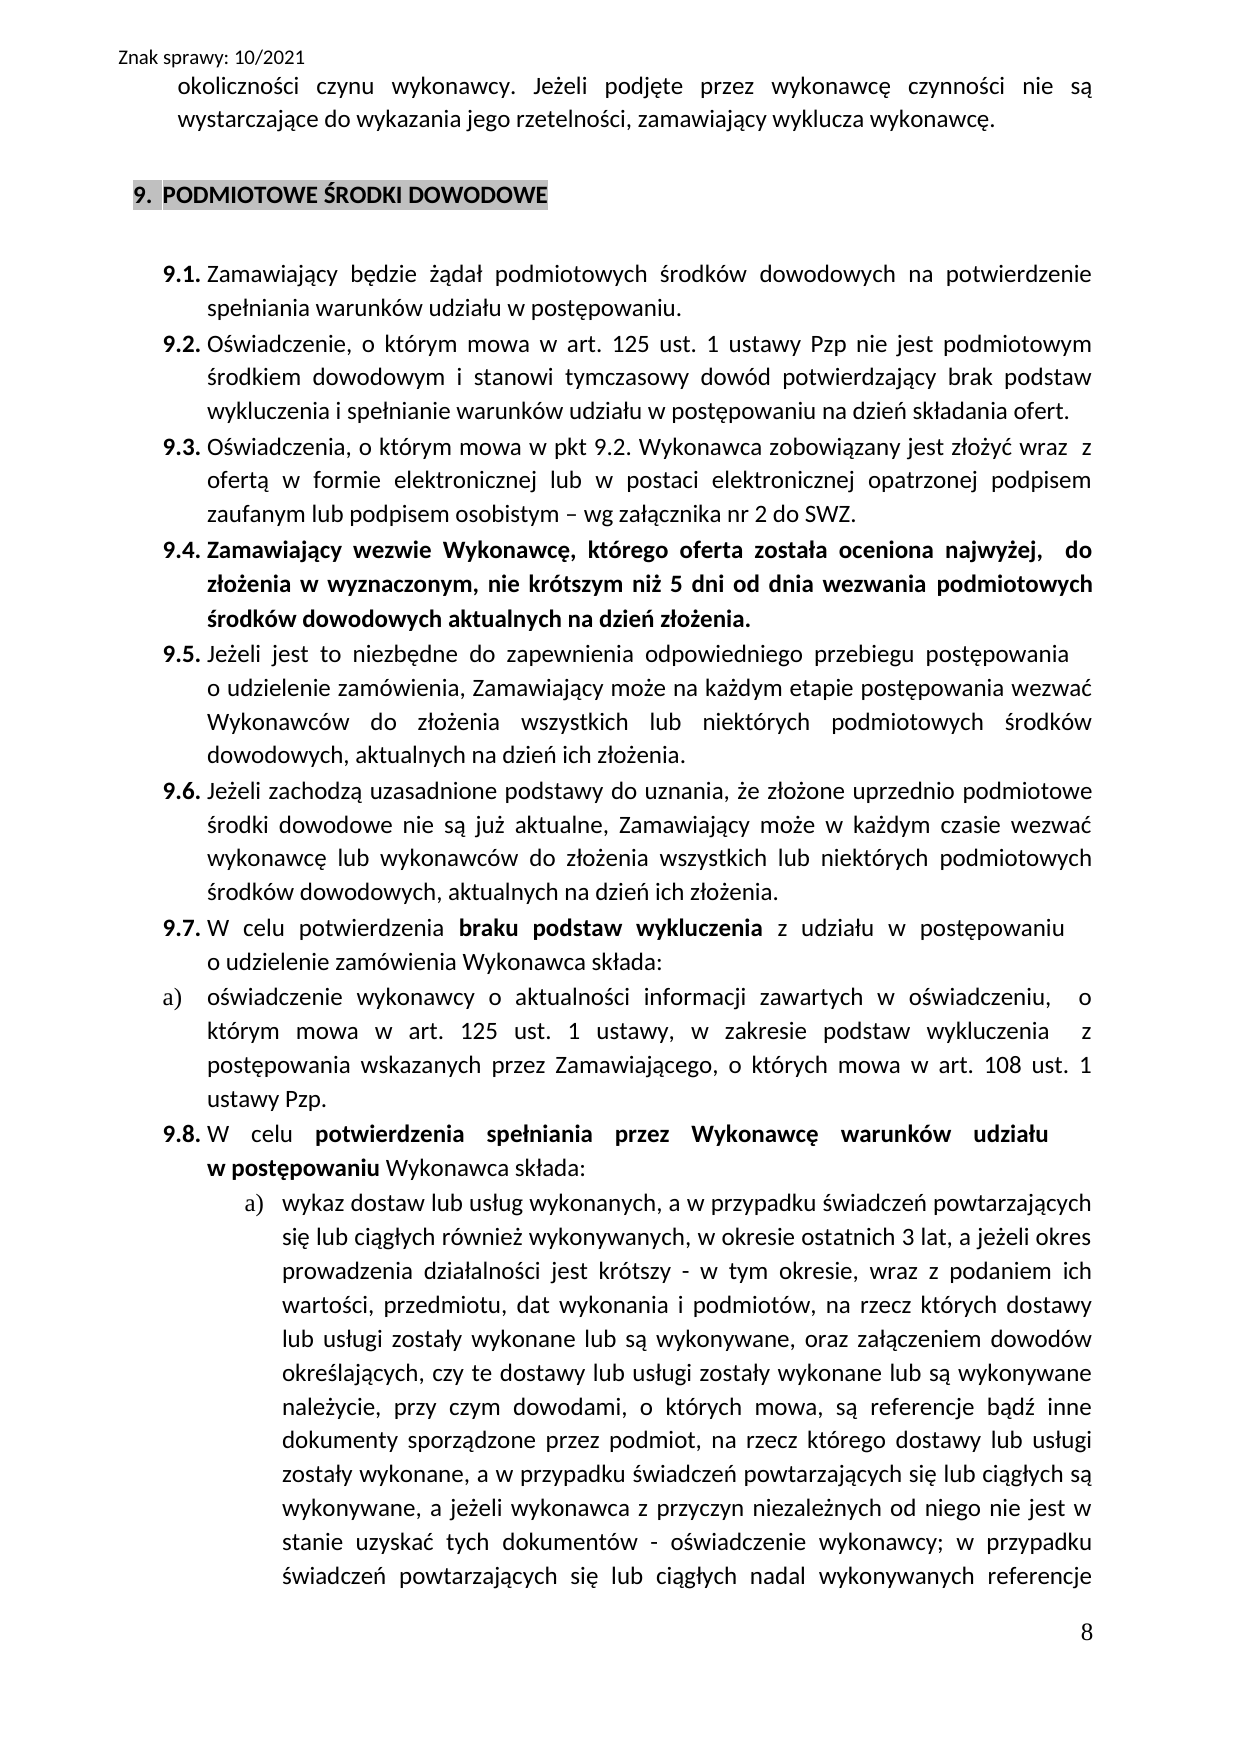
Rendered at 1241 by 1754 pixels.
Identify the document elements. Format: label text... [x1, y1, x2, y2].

list PODMIOTOWE ŚRODKI DOWODOWE [133, 179, 1093, 210]
list Zamawiający będzie żądał podmiotowych środków dowodowych na potwierdzenie spełniania warunków udziału w postępowaniu. [162, 258, 1093, 323]
list Jeżeli zachodzą uzasadnione podstawy do uznania, że złożone uprzednio podmiotowe środki dowodowe nie są już aktualne, Zamawiający może w każdym czasie wezwać wykonawcę lub wykonawców do złożenia wszystkich lub niektórych podmiotowych środków dowodowych, aktualnych na dzień ich złożenia. [162, 775, 1093, 907]
list Zamawiający wezwie Wykonawcę, którego oferta została oceniona najwyżej, do złożenia w wyznaczonym, nie krótszym niż 5 dni od dnia wezwania podmiotowych środków dowodowych aktualnych na dzień złożenia. [162, 534, 1093, 633]
list Jeżeli jest to niezbędne do zapewnienia odpowiedniego przebiegu postępowania o udzielenie zamówienia, Zamawiający może na każdym etapie postępowania wezwać Wykonawców do złożenia wszystkich lub niektórych podmiotowych środków dowodowych, aktualnych na dzień ich złożenia. [162, 638, 1093, 770]
list Oświadczenia, o którym mowa w pkt 9.2. Wykonawca zobowiązany jest złożyć wraz z ofertą w formie elektronicznej lub w postaci elektronicznej opatrzonej podpisem zaufanym lub podpisem osobistym – wg załącznika nr 2 do SWZ. [162, 431, 1093, 529]
list W celu potwierdzenia spełniania przez Wykonawcę warunków udziału w postępowaniu Wykonawca składa: [162, 1118, 1093, 1183]
list oświadczenie wykonawcy o aktualności informacji zawartych w oświadczeniu, o którym mowa w art. 125 ust. 1 ustawy, w zakresie podstaw wykluczenia z postępowania wskazanych przez Zamawiającego, o których mowa w art. 108 ust. 1 ustawy Pzp. [162, 981, 1093, 1113]
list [131, 70, 1093, 134]
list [244, 1188, 1093, 1591]
list Oświadczenie, o którym mowa w art. 125 ust. 1 ustawy Pzp nie jest podmiotowym środkiem dowodowym i stanowi tymczasowy dowód potwierdzający brak podstaw wykluczenia i spełnianie warunków udziału w postępowaniu na dzień składania ofert. [162, 328, 1093, 426]
list W celu potwierdzenia braku podstaw wykluczenia z udziału w postępowaniu o udzielenie zamówienia Wykonawca składa: [162, 912, 1093, 976]
